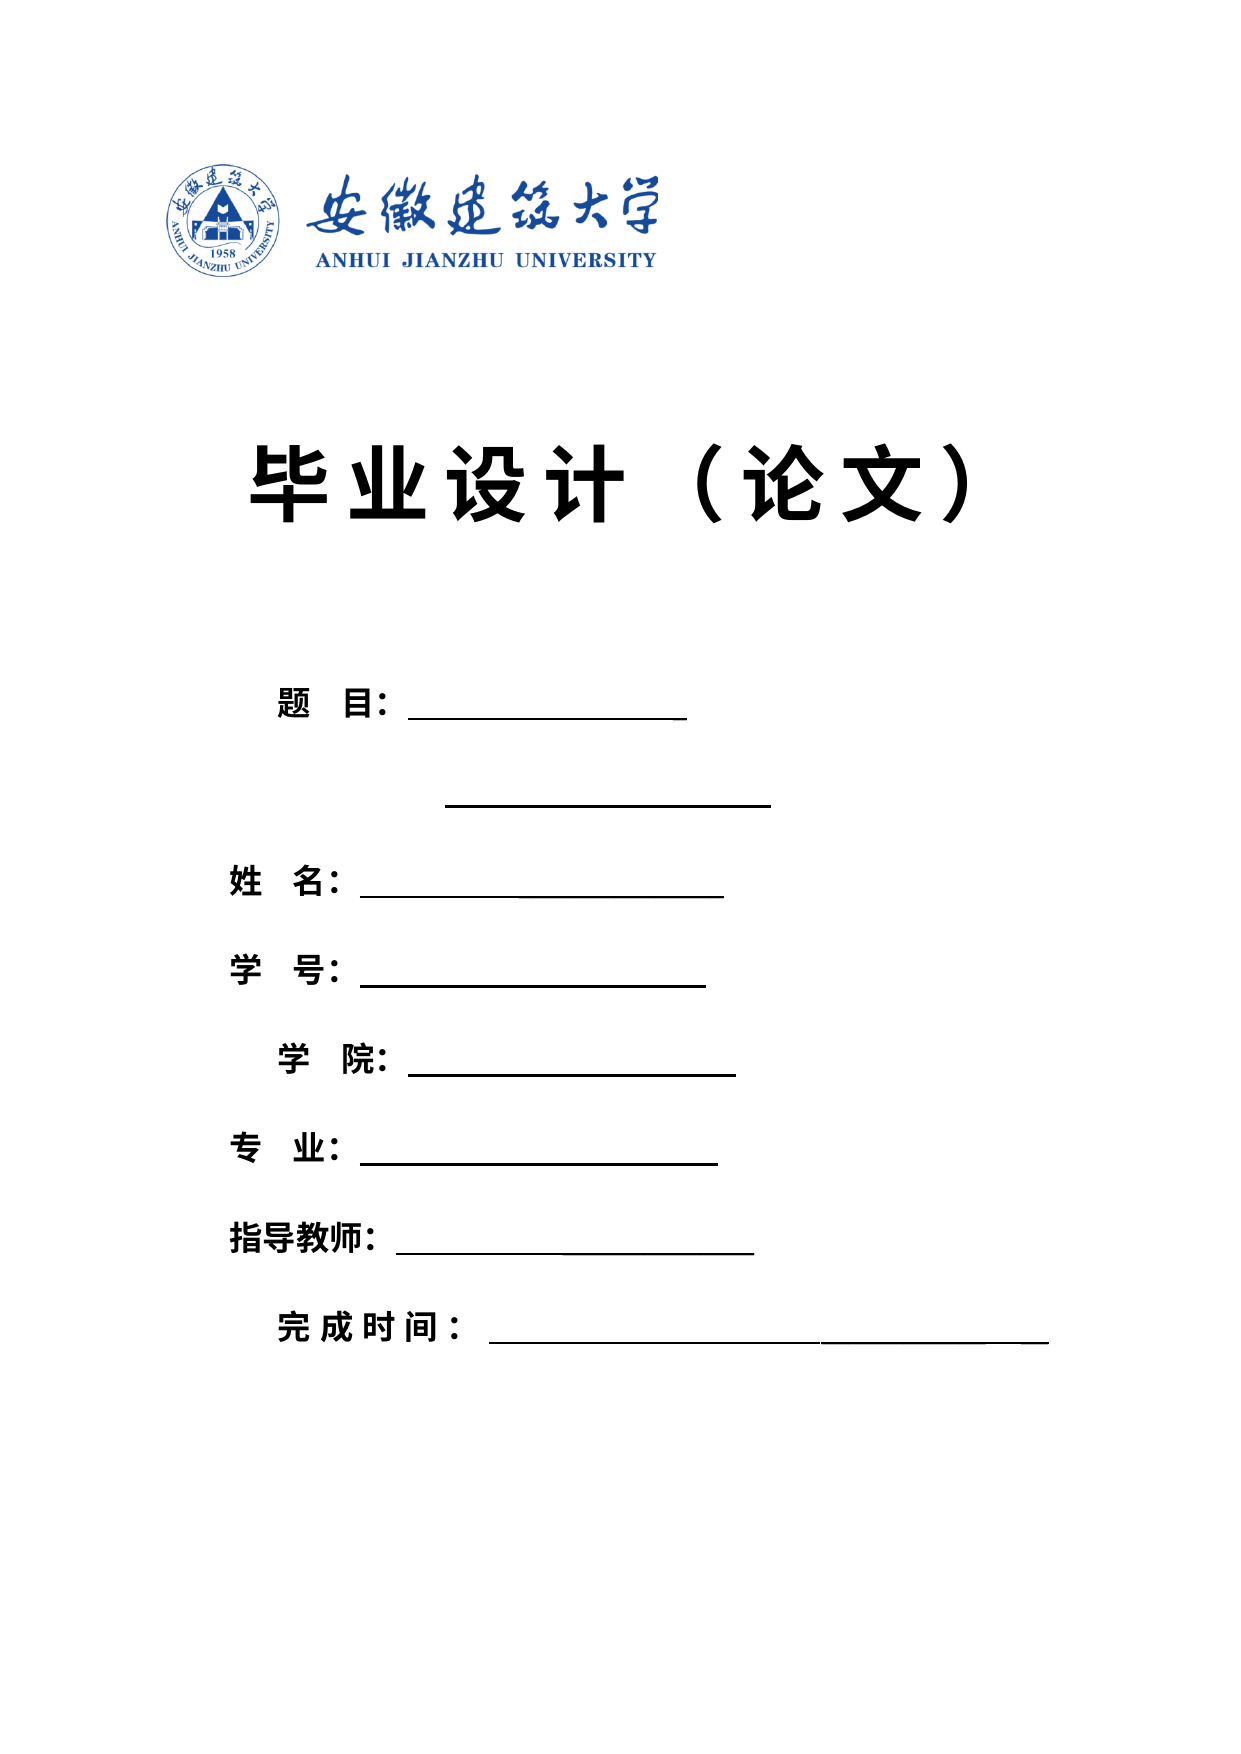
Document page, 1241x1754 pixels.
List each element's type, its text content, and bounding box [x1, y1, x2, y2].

text 专 业： ______________ [177, 1113, 1092, 1179]
picture [166, 164, 658, 277]
text 姓 名： _______________ [177, 846, 1092, 912]
text 题 目： _ [177, 667, 1092, 734]
text 毕业设计（论文） [177, 413, 1092, 545]
text 学 院： _________ [177, 1024, 1092, 1090]
text 指导教师： ______________ [177, 1202, 1092, 1269]
text 学 号： ____________ [177, 935, 1092, 1001]
text _ [177, 757, 1092, 823]
text 完成时间： ____________ __ [177, 1292, 1048, 1424]
